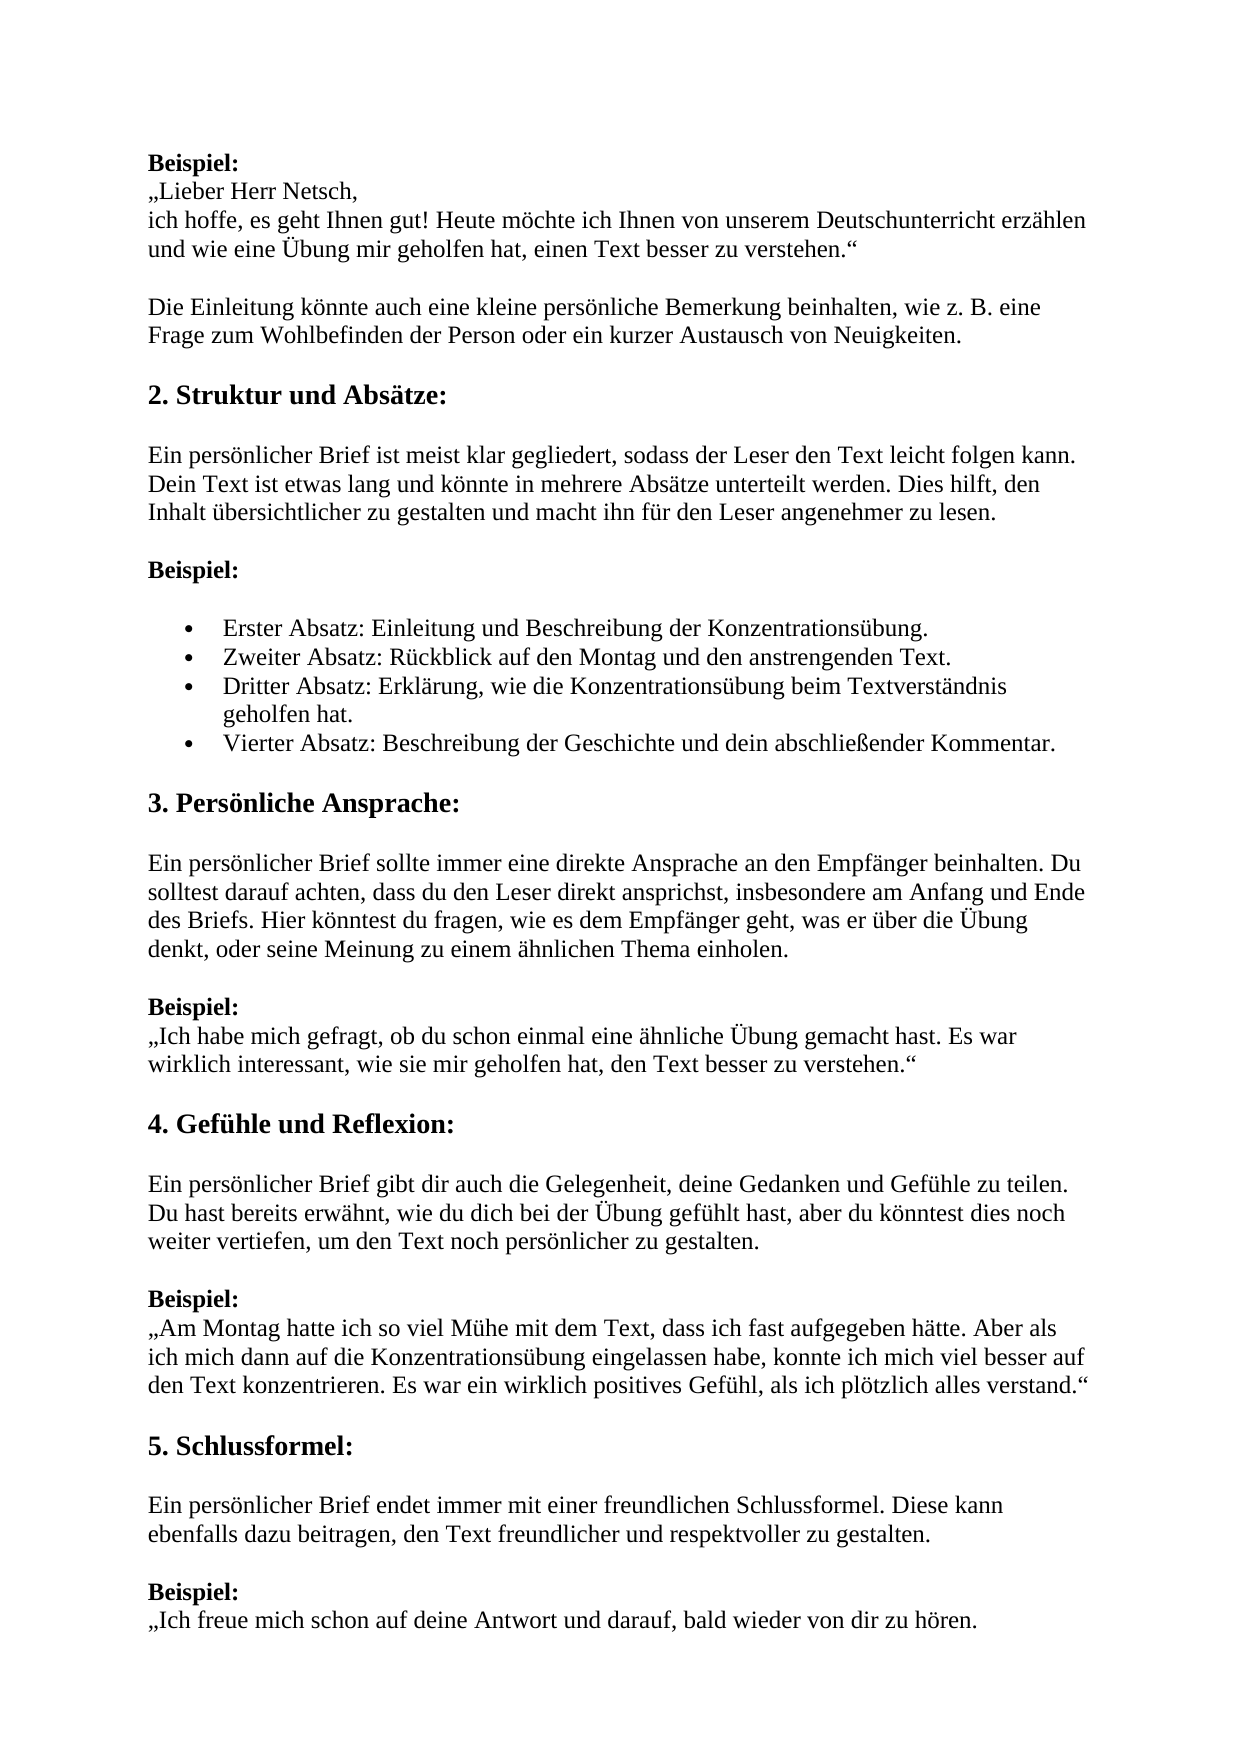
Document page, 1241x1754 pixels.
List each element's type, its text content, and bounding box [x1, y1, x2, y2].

text 3. Persönliche Ansprache: [148, 786, 1093, 819]
text 2. Struktur und Absätze: [148, 378, 1093, 411]
text Ein persönlicher Brief ist meist klar gegliedert, sodass der Leser den Text leicht folgen kann. Dein Text ist etwas lang und könnte in mehrere Absätze unterteilt werden. Dies hilft, den Inhalt übersichtlicher zu gestalten und macht ihn für den Leser angenehmer zu lesen. [148, 440, 1093, 526]
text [148, 1577, 1093, 1634]
text Beispiel: [148, 555, 1093, 584]
text 4. Gefühle und Reflexion: [148, 1107, 1093, 1140]
list Zweiter Absatz: Rückblick auf den Montag und den anstrengenden Text. [185, 642, 1093, 671]
text Ein persönlicher Brief endet immer mit einer freundlichen Schlussformel. Diese kann ebenfalls dazu beitragen, den Text freundlicher und respektvoller zu gestalten. [148, 1490, 1093, 1548]
list Dritter Absatz: Erklärung, wie die Konzentrationsübung beim Textverständnis geholfen hat. [185, 671, 1093, 728]
text Ein persönlicher Brief gibt dir auch die Gelegenheit, deine Gedanken und Gefühle zu teilen. Du hast bereits erwähnt, wie du dich bei der Übung gefühlt hast, aber du könntest dies noch weiter vertiefen, um den Text noch persönlicher zu gestalten. [148, 1169, 1093, 1255]
text Beispiel: „Lieber Herr Netsch, ich hoffe, es geht Ihnen gut! Heute möchte ich Ihnen von unserem Deutschunterricht erzählen und wie eine Übung mir geholfen hat, einen Text besser zu verstehen.“ [148, 148, 1093, 263]
text Ein persönlicher Brief sollte immer eine direkte Ansprache an den Empfänger beinhalten. Du solltest darauf achten, dass du den Leser direkt ansprichst, insbesondere am Anfang und Ende des Briefs. Hier könntest du fragen, wie es dem Empfänger geht, was er über die Übung denkt, oder seine Meinung zu einem ähnlichen Thema einholen. [148, 848, 1093, 963]
text Beispiel: „Am Montag hatte ich so viel Mühe mit dem Text, dass ich fast aufgegeben hätte. Aber als ich mich dann auf die Konzentrationsübung eingelassen habe, konnte ich mich viel besser auf den Text konzentrieren. Es war ein wirklich positives Gefühl, als ich plötzlich alles verstand.“ [148, 1284, 1093, 1399]
text Beispiel: „Ich habe mich gefragt, ob du schon einmal eine ähnliche Übung gemacht hast. Es war wirklich interessant, wie sie mir geholfen hat, den Text besser zu verstehen.“ [148, 992, 1093, 1078]
text 5. Schlussformel: [148, 1428, 1093, 1461]
list Vierter Absatz: Beschreibung der Geschichte und dein abschließender Kommentar. [185, 728, 1093, 757]
list Erster Absatz: Einleitung und Beschreibung der Konzentrationsübung. [185, 613, 1093, 642]
text Die Einleitung könnte auch eine kleine persönliche Bemerkung beinhalten, wie z. B. eine Frage zum Wohlbefinden der Person oder ein kurzer Austausch von Neuigkeiten. [148, 292, 1093, 349]
